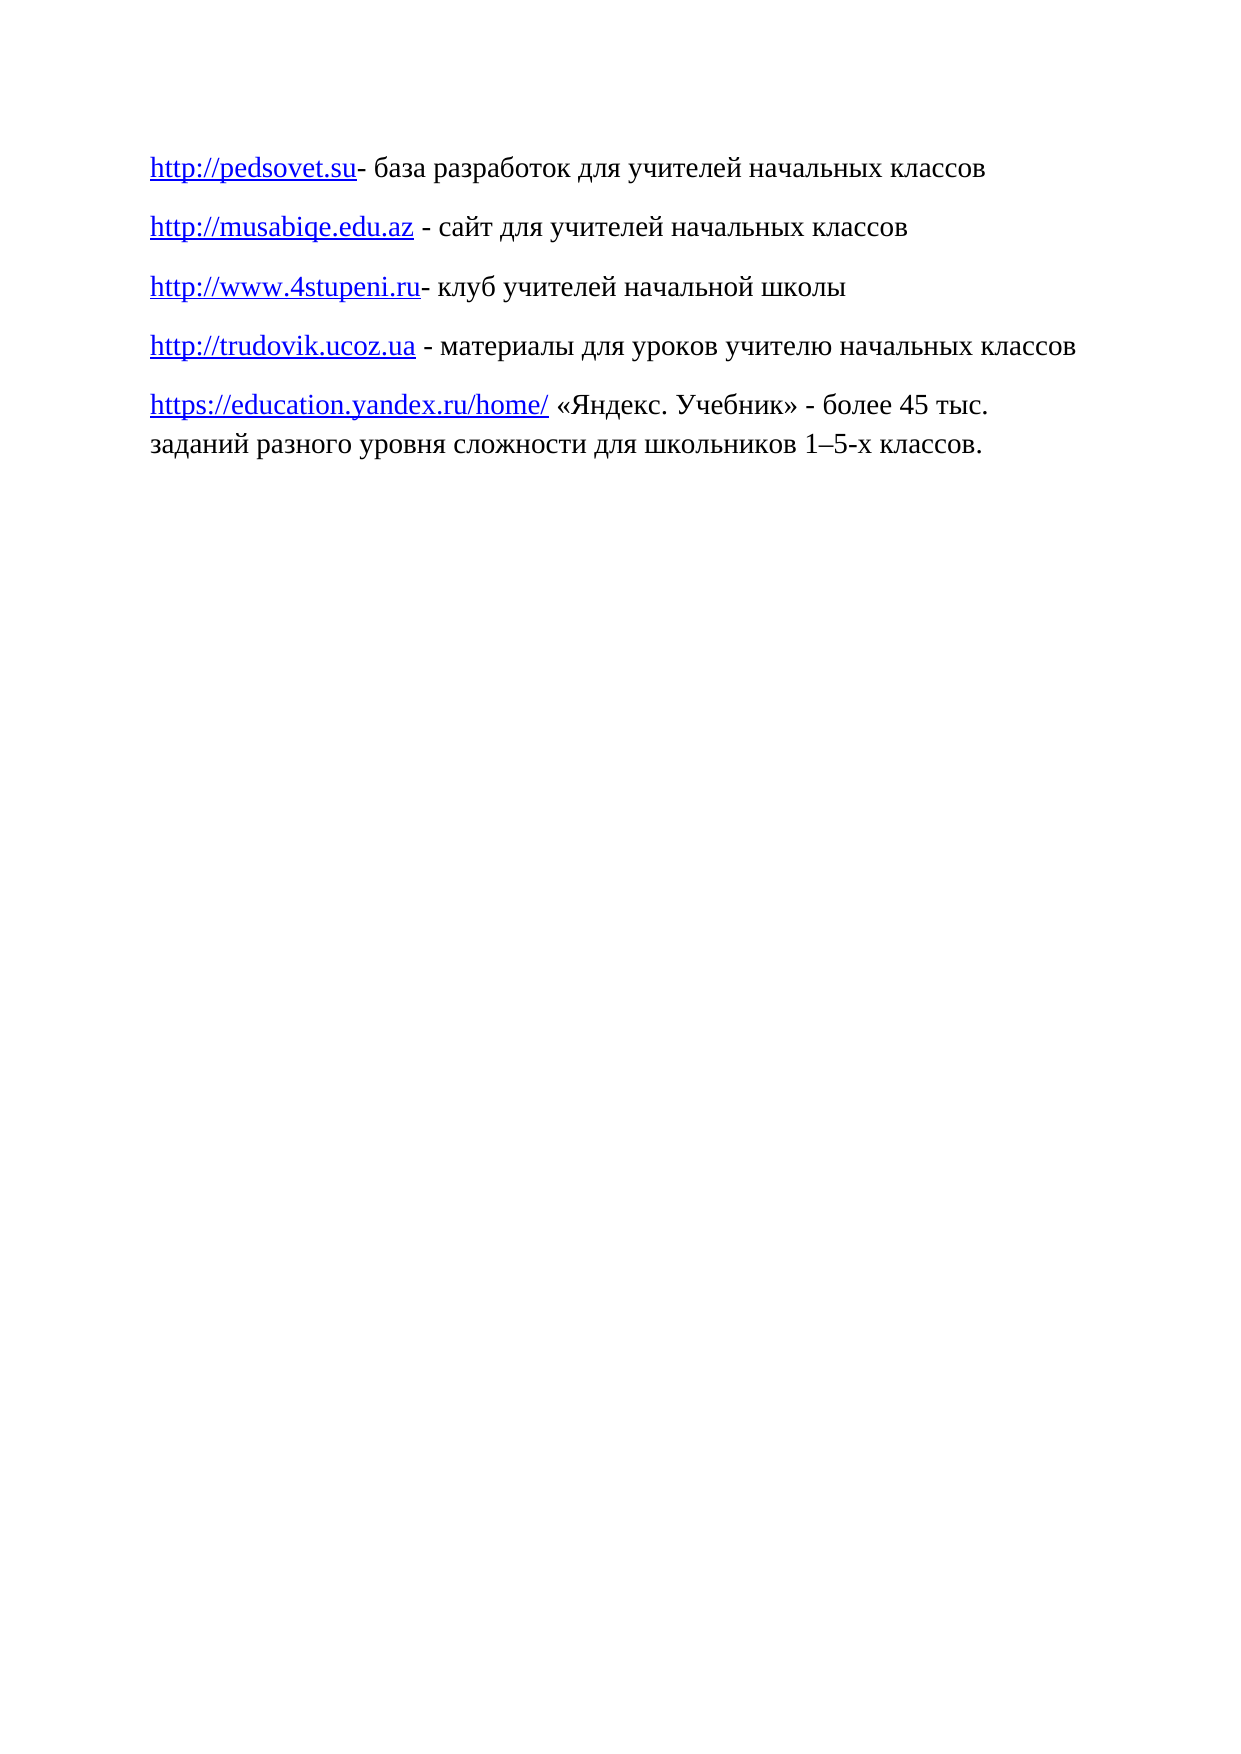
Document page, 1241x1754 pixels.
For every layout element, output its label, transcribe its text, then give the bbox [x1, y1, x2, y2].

text https://education.yandex.ru/home/ «Яндекс. Учебник» - более 45 тыс. заданий разного уровня сложности для школьников 1–5-х классов. [150, 387, 1090, 459]
text http://www.4stupeni.ru- клуб учителей начальной школы [150, 269, 1090, 302]
text http://musabiqe.edu.az - сайт для учителей начальных классов [150, 209, 1090, 243]
text http://trudovik.ucoz.ua - материалы для уроков учителю начальных классов [150, 328, 1090, 362]
text http://pedsovet.su- база разработок для учителей начальных классов [150, 150, 1090, 183]
